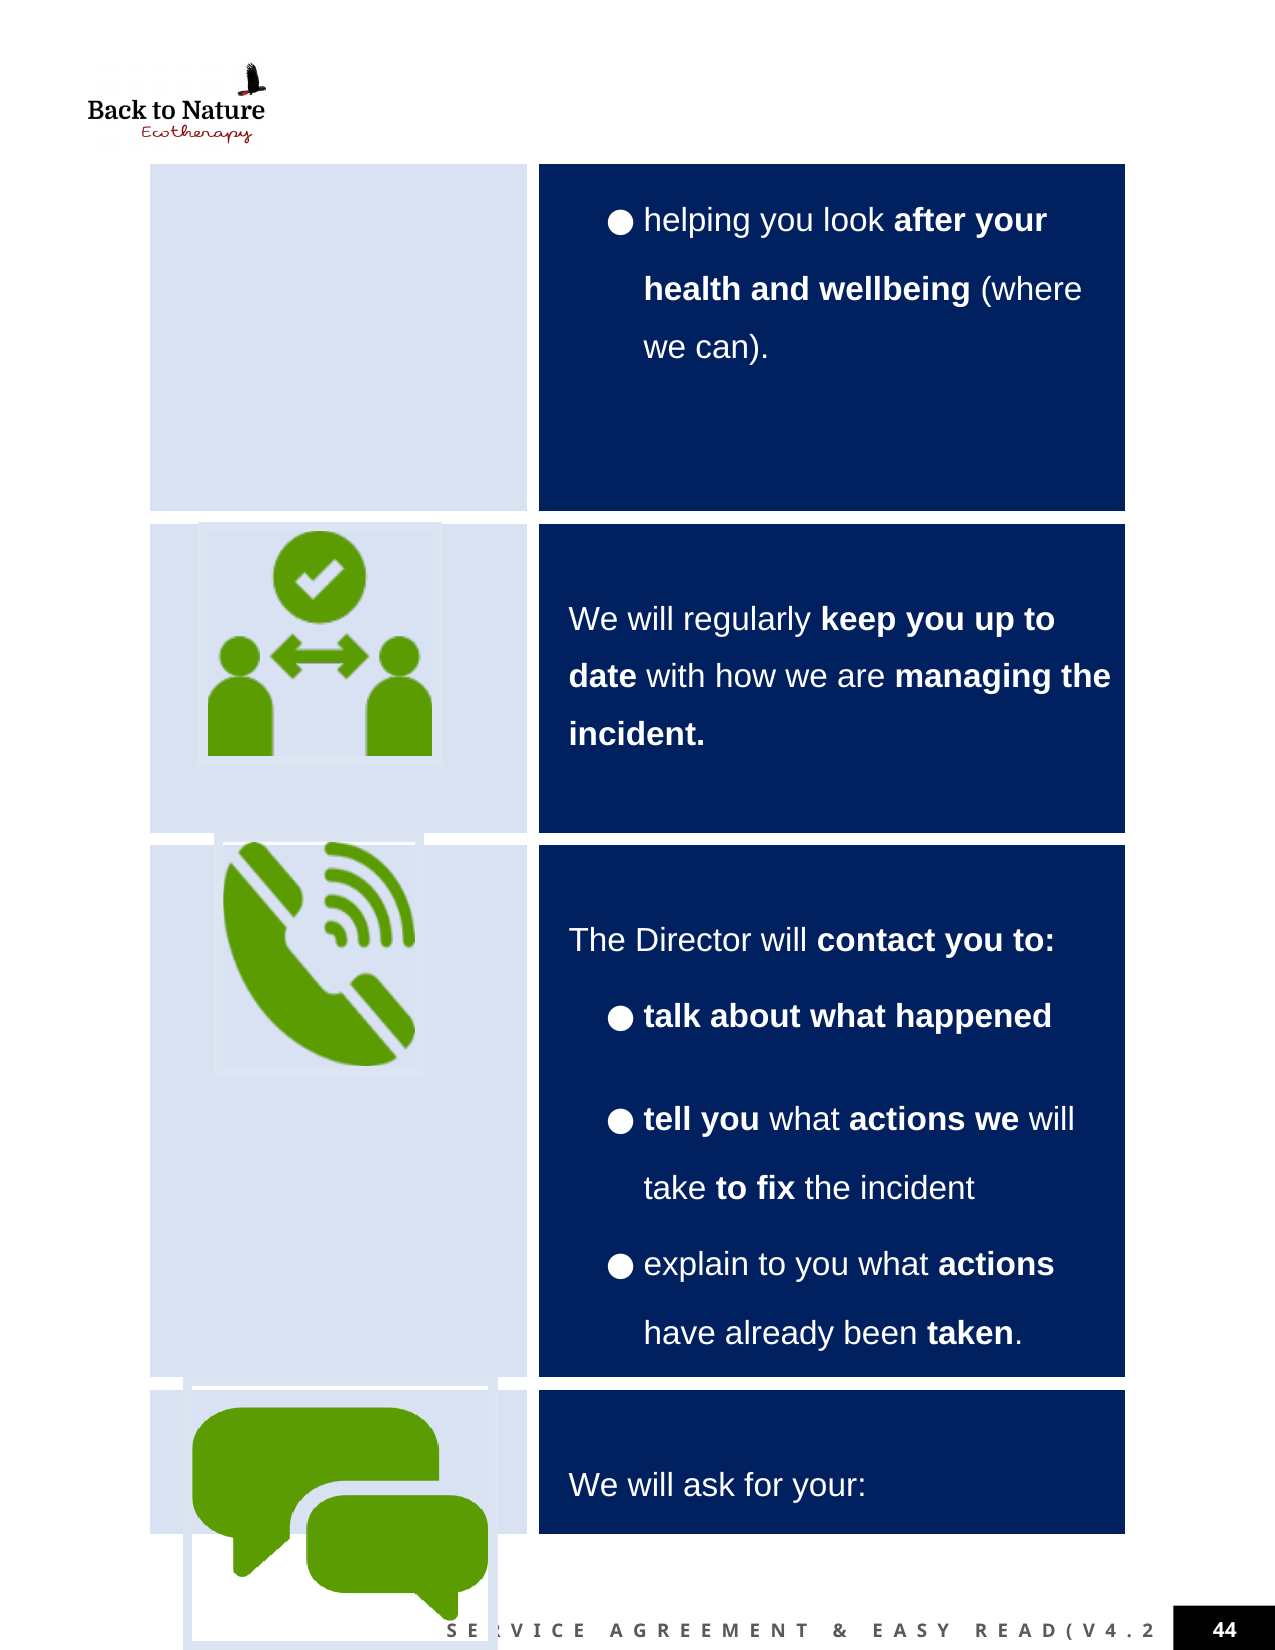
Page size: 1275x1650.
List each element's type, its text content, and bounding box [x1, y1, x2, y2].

table_cell We will support you by: fixing the incident quickly helping you look after your health and wellbeing (where we can). [539, 164, 1125, 511]
picture [223, 842, 415, 1066]
table_cell We will ask for your: feedback and thoughts on how we are fixing the problem ideas about any changes that could help you in the future. [539, 1390, 1125, 1534]
table_cell [150, 164, 527, 511]
table_cell We will regularly keep you up to date with how we are managing the incident. [539, 524, 1125, 833]
picture [192, 1386, 488, 1641]
picture [82, 56, 271, 152]
table_cell [498, 1390, 527, 1534]
table_cell The Director will contact you to: talk about what happened tell you what actions we will take to fix the incident explain to you what actions have already been taken. [539, 845, 1125, 1377]
picture [208, 531, 432, 756]
table_cell [150, 845, 527, 1377]
table_cell [150, 1390, 183, 1534]
table_cell [150, 524, 527, 833]
